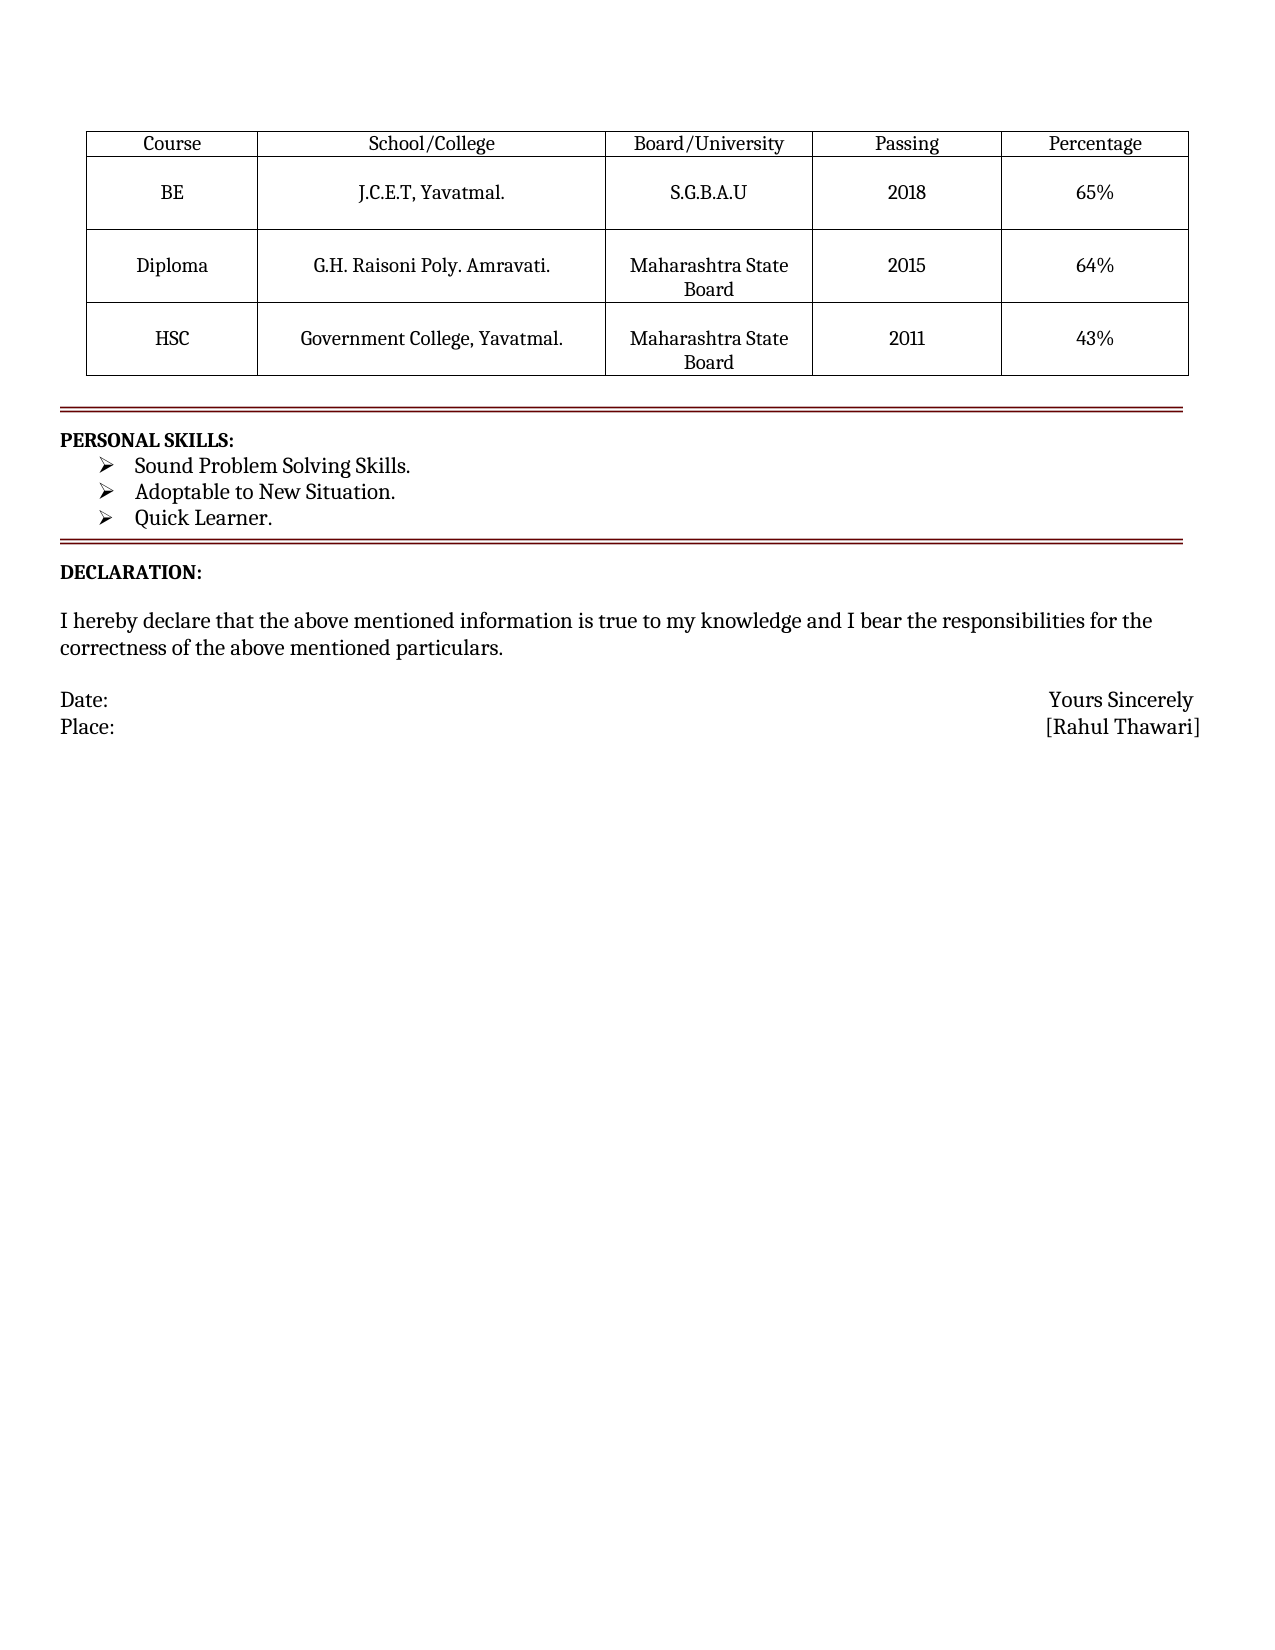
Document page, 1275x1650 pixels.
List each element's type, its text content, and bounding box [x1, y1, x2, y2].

table_cell Maharashtra State Board [606, 303, 812, 375]
table_cell Government College, Yavatmal. [258, 303, 605, 375]
table_header School/College [258, 132, 605, 156]
table_cell Diploma [87, 230, 257, 302]
table_header Year Of Passing [813, 132, 1001, 156]
table_cell 2015 [813, 230, 1001, 302]
subtitle Place: [Rahul Thawari] [60, 714, 1215, 740]
table_cell HSC [87, 303, 257, 375]
table_cell 43% [1002, 303, 1188, 375]
table_cell 65% [1002, 157, 1188, 229]
table_cell J.C.E.T, Yavatmal. [258, 157, 605, 229]
table_cell BE [87, 157, 257, 229]
picture [60, 399, 1183, 419]
table_cell 2011 [813, 303, 1001, 375]
text Date: Yours Sincerely [60, 687, 1215, 714]
table_cell S.G.B.A.U [606, 157, 812, 229]
list Quick Learner. [97, 505, 1215, 532]
picture [60, 531, 1183, 551]
text DECLARATION: [60, 560, 1215, 584]
table_cell 64% [1002, 230, 1188, 302]
table_header Course [87, 132, 257, 156]
text PERSONAL SKILLS: [60, 428, 1215, 452]
list Sound Problem Solving Skills. [97, 452, 1215, 479]
list Adoptable to New Situation. [97, 479, 1215, 505]
table_header Percentage [1002, 132, 1188, 156]
text I hereby declare that the above mentioned information is true to my knowledge and I bear the responsibilities for the correctness of the above mentioned particulars. [60, 608, 1215, 661]
table_cell Maharashtra State Board [606, 230, 812, 302]
table_header Board/University [606, 132, 812, 156]
table_cell G.H. Raisoni Poly. Amravati. [258, 230, 605, 302]
table_cell 2018 [813, 157, 1001, 229]
